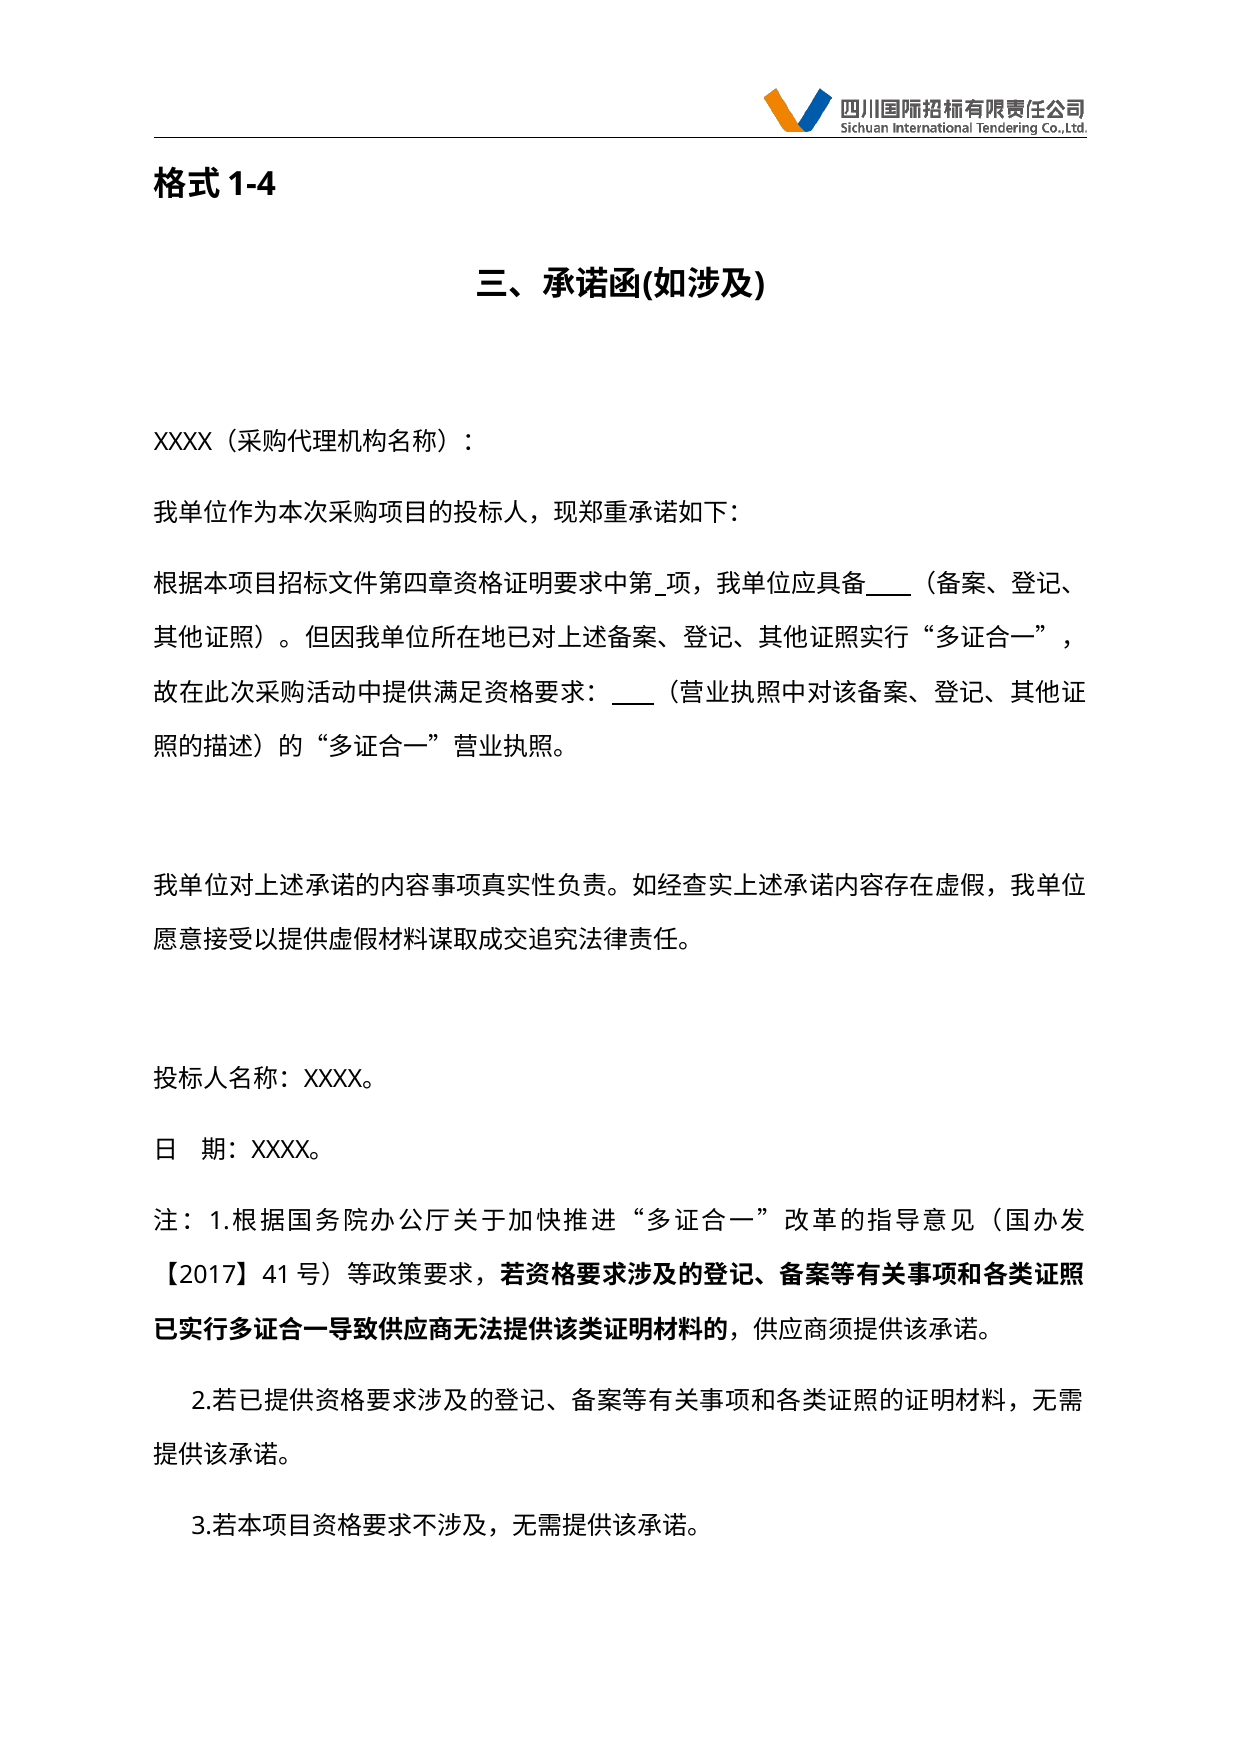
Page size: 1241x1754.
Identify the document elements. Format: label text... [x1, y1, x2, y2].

text 2.若已提供资格要求涉及的登记、备案等有关事项和各类证照的证明材料，无需提供该承诺。 [153, 1380, 1087, 1471]
picture [763, 88, 1087, 135]
subtitle 三、承诺函(如涉及) [153, 256, 1087, 305]
text 格式1-4 [153, 157, 1087, 205]
text 投标人名称：XXXX。 [153, 1058, 1087, 1095]
text 我单位作为本次采购项目的投标人，现郑重承诺如下： [153, 492, 1087, 529]
text XXXX（采购代理机构名称）： [153, 421, 1087, 458]
text 我单位对上述承诺的内容事项真实性负责。如经查实上述承诺内容存在虚假，我单位愿意接受以提供虚假材料谋取成交追究法律责任。 [153, 865, 1087, 956]
text 注：1.根据国务院办公厅关于加快推进“多证合一”改革的指导意见（国办发【2017】41号）等政策要求，若资格要求涉及的登记、备案等有关事项和各类证照已实行多证合一导致供应商无法提供该类证明材料的，供应商须提供该承诺。 [153, 1201, 1087, 1346]
text 日 期：XXXX。 [153, 1129, 1087, 1166]
text 根据本项目招标文件第四章资格证明要求中第 项，我单位应具备 （备案、登记、其他证照）。但因我单位所在地已对上述备案、登记、其他证照实行“多证合一”，故在此次采购活动中提供满足资格要求： （营业执照中对该备案、登记、其他证照的描述）的“多证合一”营业执照。 [153, 563, 1087, 763]
text 3.若本项目资格要求不涉及，无需提供该承诺。 [153, 1506, 1087, 1542]
